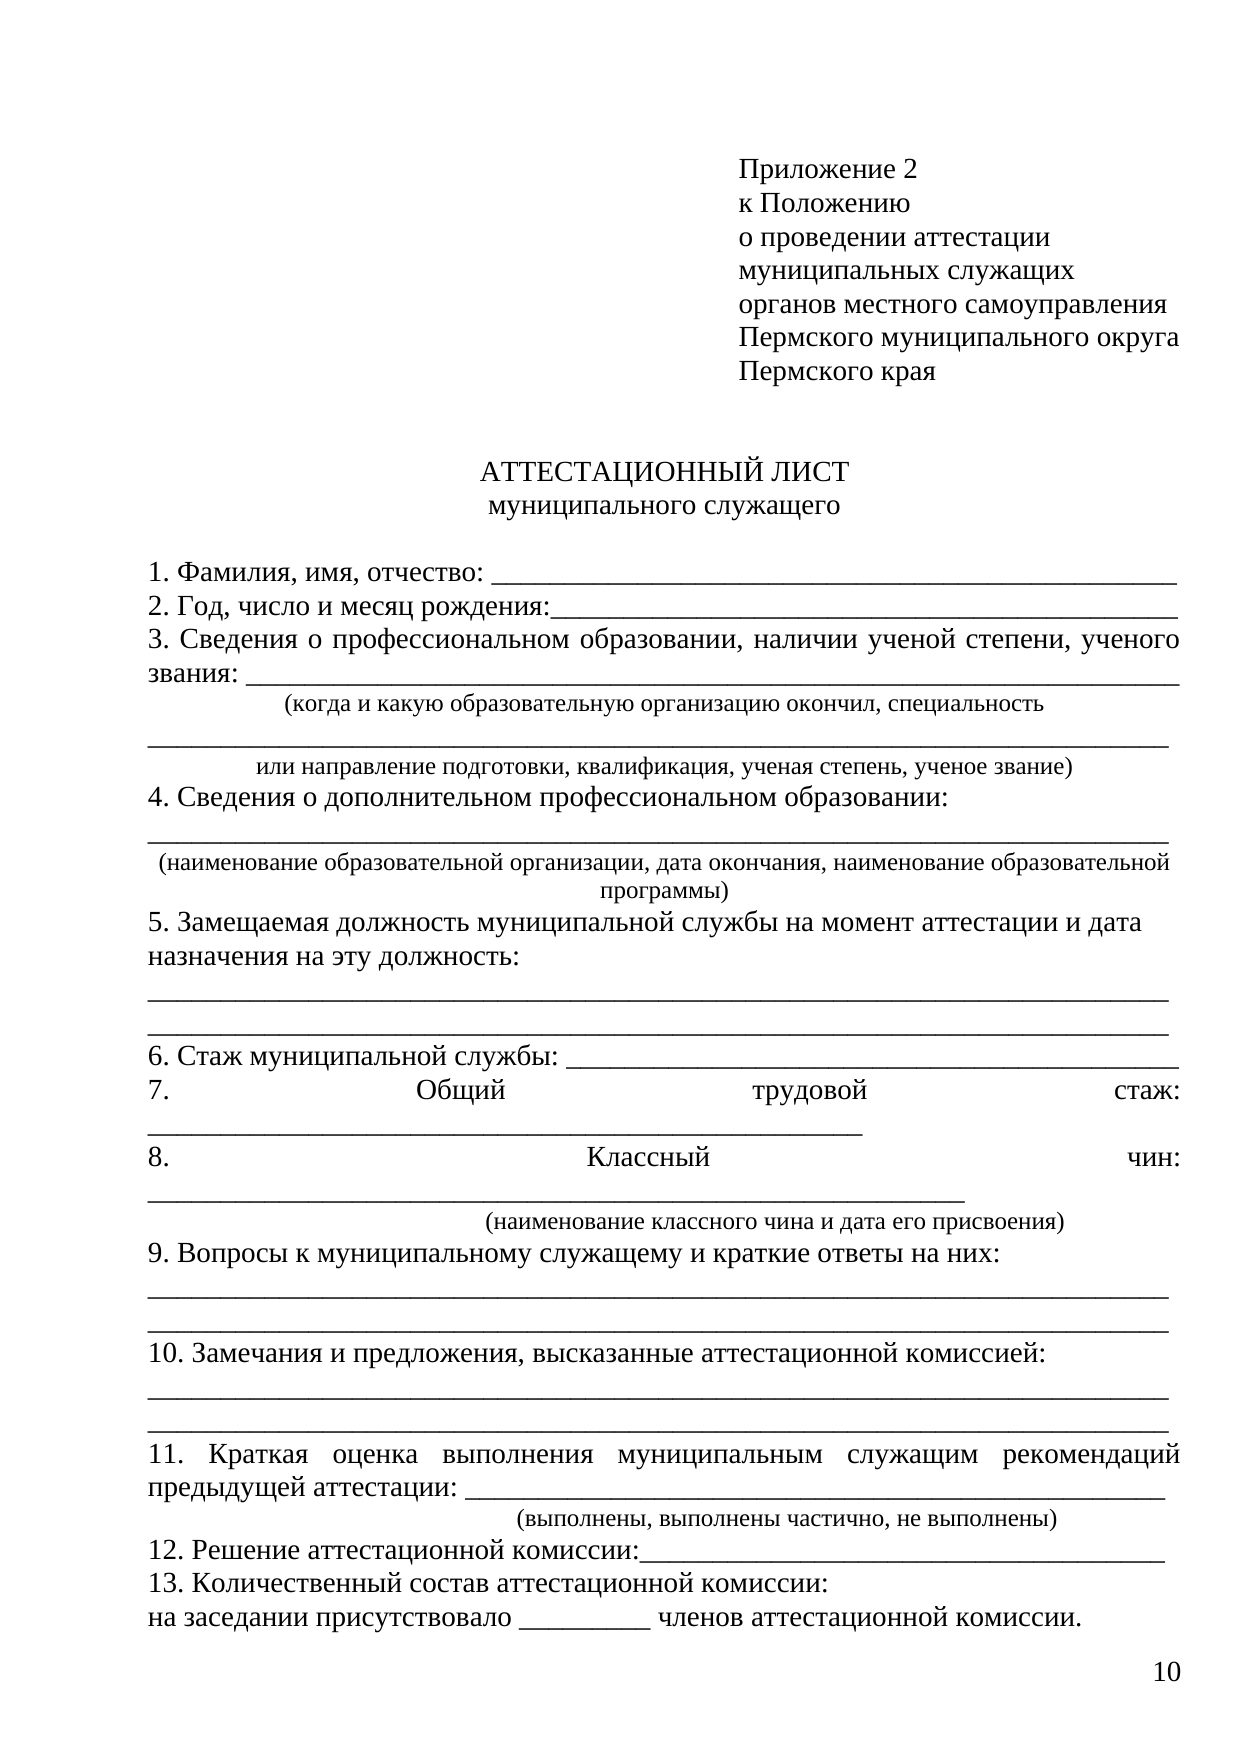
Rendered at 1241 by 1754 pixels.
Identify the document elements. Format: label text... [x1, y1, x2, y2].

text (выполнены, выполнены частично, не выполнены) [443, 1503, 1181, 1532]
text 6. Стаж муниципальной службы: __________________________________________ [148, 1038, 1181, 1072]
text 11. Краткая оценка выполнения муниципальным служащим рекомендаций предыдущей аттестации: ________________________________________________ [148, 1436, 1181, 1503]
text Пермского муниципального округа Пермского края [738, 319, 1181, 386]
text (наименование классного чина и дата его присвоения) [295, 1206, 1181, 1235]
text ____________________________________________________________________________________________________________________________________________10. Замечания и предложения, высказанные аттестационной комиссией: [148, 1268, 1181, 1369]
text о проведении аттестации [738, 219, 1181, 252]
text или направление подготовки, квалификация, ученая степень, ученое звание) [148, 751, 1181, 779]
text 13. Количественный состав аттестационной комиссии: [148, 1565, 1181, 1599]
text ______________________________________________________________________ [148, 1005, 1181, 1038]
text 3. Сведения о профессиональном образовании, наличии ученой степени, ученого звания: ________________________________________________________________ [148, 621, 1181, 688]
text 1. Фамилия, имя, отчество: _______________________________________________ [148, 554, 1181, 588]
text органов местного самоуправления [738, 286, 1181, 319]
text ______________________________________________________________________ [148, 717, 1181, 751]
text 8. Классный чин: ________________________________________________________ [148, 1139, 1181, 1206]
text 12. Решение аттестационной комиссии:____________________________________ [148, 1532, 1181, 1565]
text Приложение 2 [738, 152, 1181, 185]
text 9. Вопросы к муниципальному служащему и краткие ответы на них: [148, 1235, 1181, 1268]
text (когда и какую образовательную организацию окончил, специальность [148, 688, 1181, 717]
text муниципального служащего [148, 487, 1181, 521]
text 2. Год, число и месяц рождения:___________________________________________ [148, 588, 1181, 621]
text ______________________________________________________________________ [148, 1369, 1181, 1402]
text 4. Сведения о дополнительном профессиональном образовании: [148, 779, 1181, 813]
text (наименование образовательной организации, дата окончания, наименование образовательной программы) [148, 847, 1181, 904]
text на заседании присутствовало _________ членов аттестационной комиссии. [148, 1599, 1181, 1632]
text ______________________________________________________________________ [148, 813, 1181, 847]
text к Положению [738, 185, 1181, 219]
text муниципальных служащих [738, 252, 1181, 286]
text АТТЕСТАЦИОННЫЙ ЛИСТ [148, 454, 1181, 487]
text ______________________________________________________________________ [148, 1402, 1181, 1436]
text 5. Замещаемая должность муниципальной службы на момент аттестации и дата назначения на эту должность: ______________________________________________________________________ [148, 904, 1181, 1005]
text 7. Общий трудовой стаж: _________________________________________________ [148, 1072, 1181, 1139]
